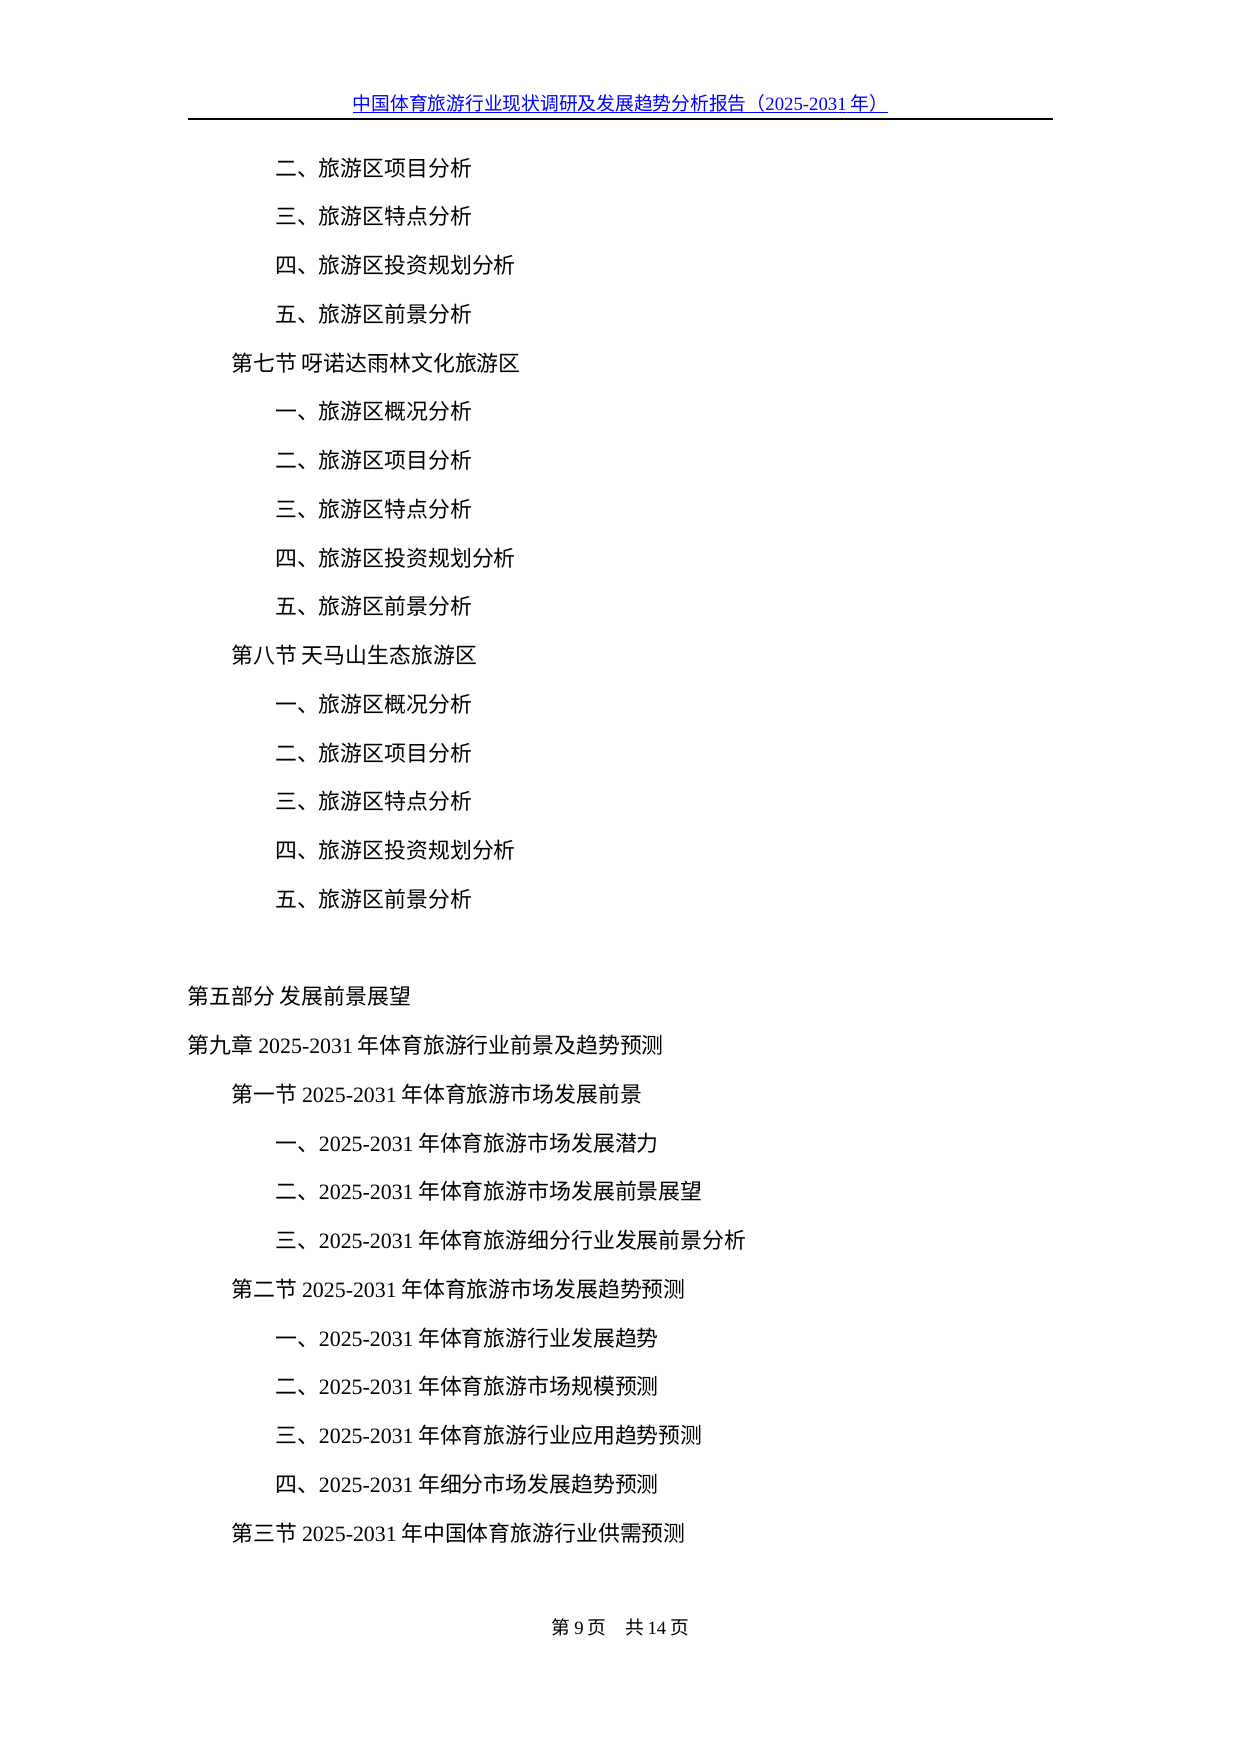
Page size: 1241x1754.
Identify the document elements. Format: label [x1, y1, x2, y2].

text [187, 150, 1053, 1548]
